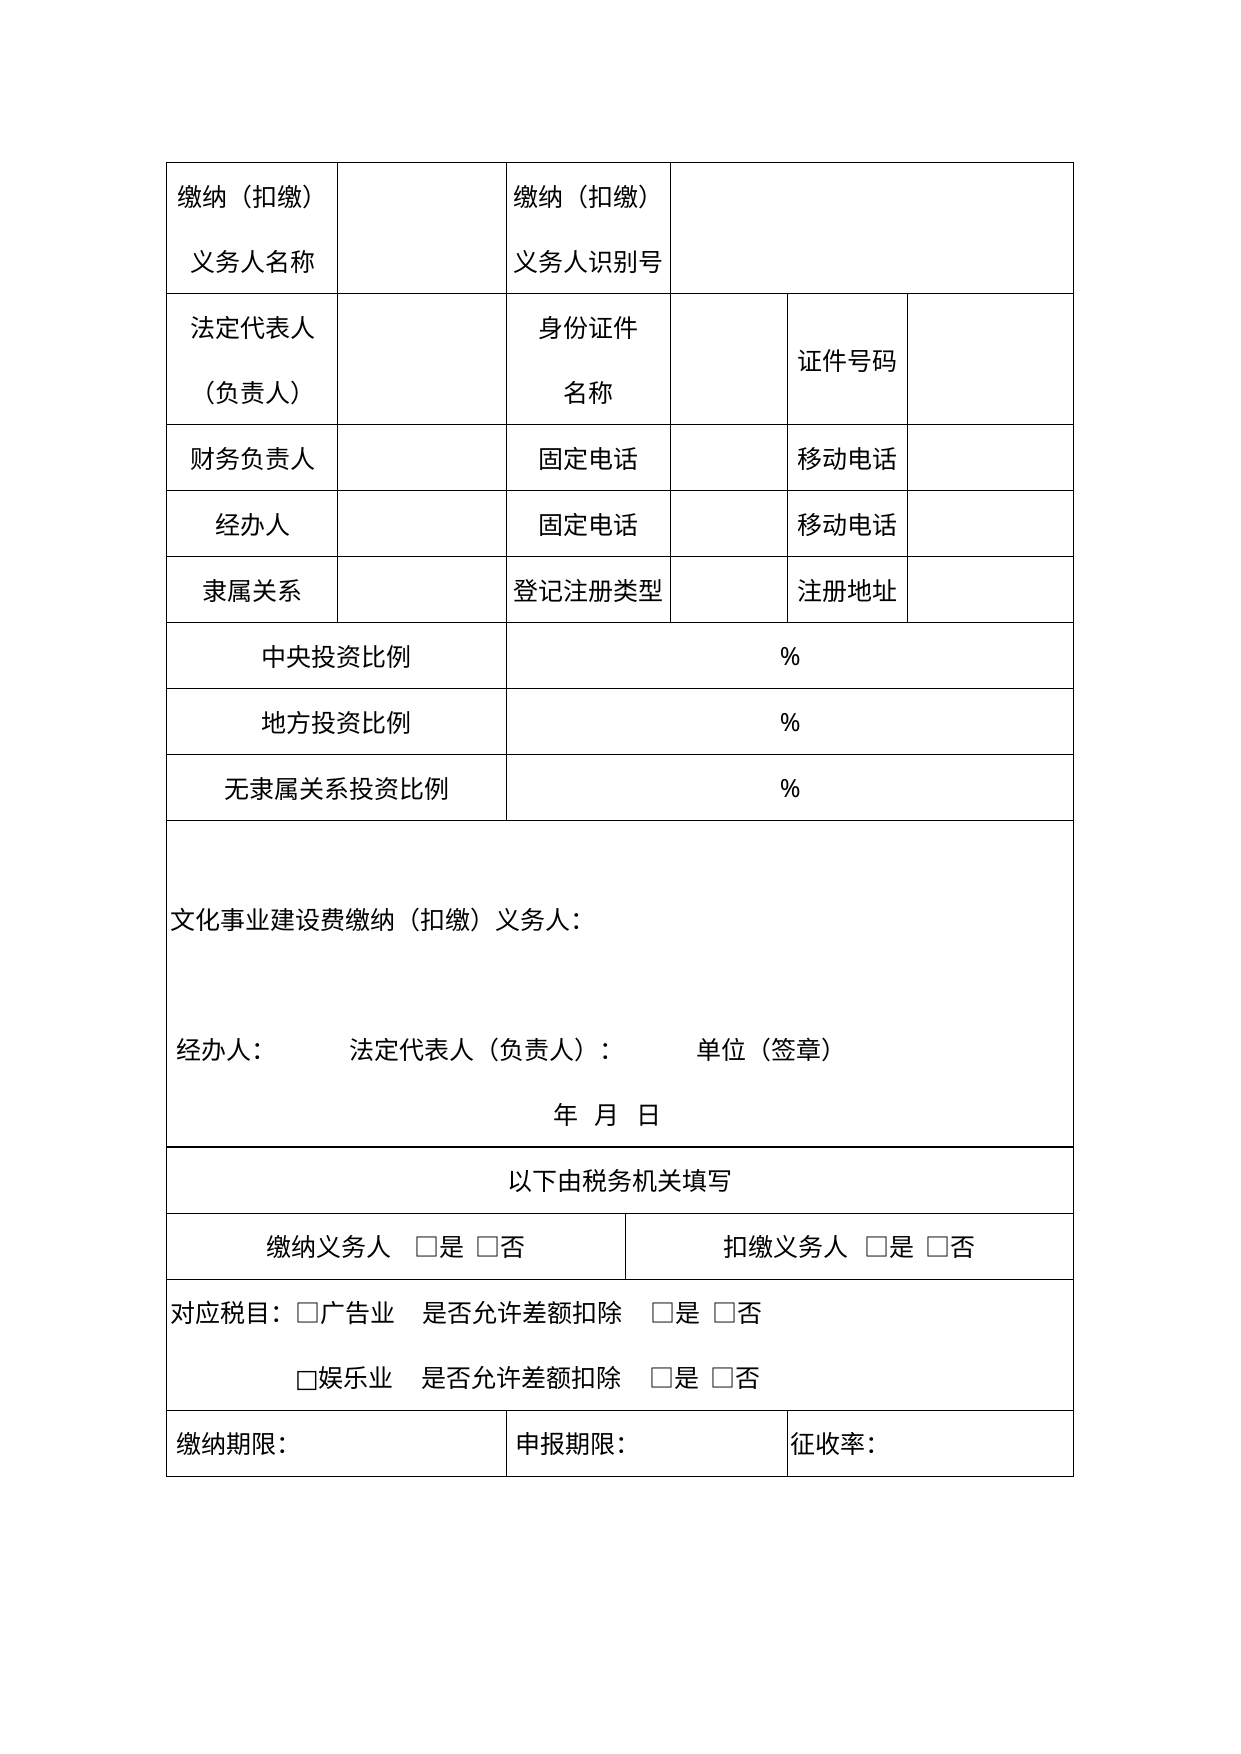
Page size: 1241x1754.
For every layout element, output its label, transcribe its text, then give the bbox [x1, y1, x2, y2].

table_cell 隶属关系 [167, 557, 337, 622]
table_cell 法定代表人 （负责人） [167, 294, 337, 424]
table_cell 扣缴义务人 □是 □否 [626, 1214, 1073, 1278]
table_cell 固定电话 [507, 491, 670, 556]
table_cell 身份证件 名称 [507, 294, 670, 424]
table_cell [908, 557, 1073, 622]
table_cell 征收率： [788, 1411, 1073, 1476]
table_cell [338, 425, 506, 490]
table_header 缴纳（扣缴） 义务人名称 [167, 163, 337, 293]
table_cell 证件号码 [788, 294, 907, 424]
table_cell [338, 557, 506, 622]
table_cell 文化事业建设费缴纳（扣缴）义务人： 经办人： 法定代表人（负责人）： 单位（签章） 年 月 日 [167, 821, 1073, 1146]
table_cell 固定电话 [507, 425, 670, 490]
table_cell [671, 491, 787, 556]
table_cell 以下由税务机关填写 [167, 1148, 1073, 1212]
table_cell 中央投资比例 [167, 623, 506, 688]
table_header [671, 163, 1073, 293]
table_cell [908, 425, 1073, 490]
table_cell 经办人 [167, 491, 337, 556]
table_cell 注册地址 [788, 557, 907, 622]
table_cell 申报期限： [507, 1411, 787, 1476]
table_cell [671, 557, 787, 622]
table_cell 财务负责人 [167, 425, 337, 490]
table_cell [908, 491, 1073, 556]
table_cell 缴纳期限： [167, 1411, 506, 1476]
table_header 缴纳（扣缴）义务人识别号 [507, 163, 670, 293]
table_header [338, 163, 506, 293]
table_cell % [507, 755, 1073, 820]
table_cell [338, 294, 506, 424]
table_cell 地方投资比例 [167, 689, 506, 754]
table_cell % [507, 623, 1073, 688]
table_cell 移动电话 [788, 425, 907, 490]
table_cell [908, 294, 1073, 424]
table_cell 移动电话 [788, 491, 907, 556]
table_cell % [507, 689, 1073, 754]
table_cell 登记注册类型 [507, 557, 670, 622]
table_cell 无隶属关系投资比例 [167, 755, 506, 820]
table_cell [338, 491, 506, 556]
table_cell 缴纳义务人 □是 □否 [167, 1214, 625, 1278]
table_cell [671, 294, 787, 424]
table_cell 对应税目：□广告业 是否允许差额扣除 □是 □否 □娱乐业 是否允许差额扣除 □是 □否 [167, 1280, 1073, 1409]
table_cell [671, 425, 787, 490]
